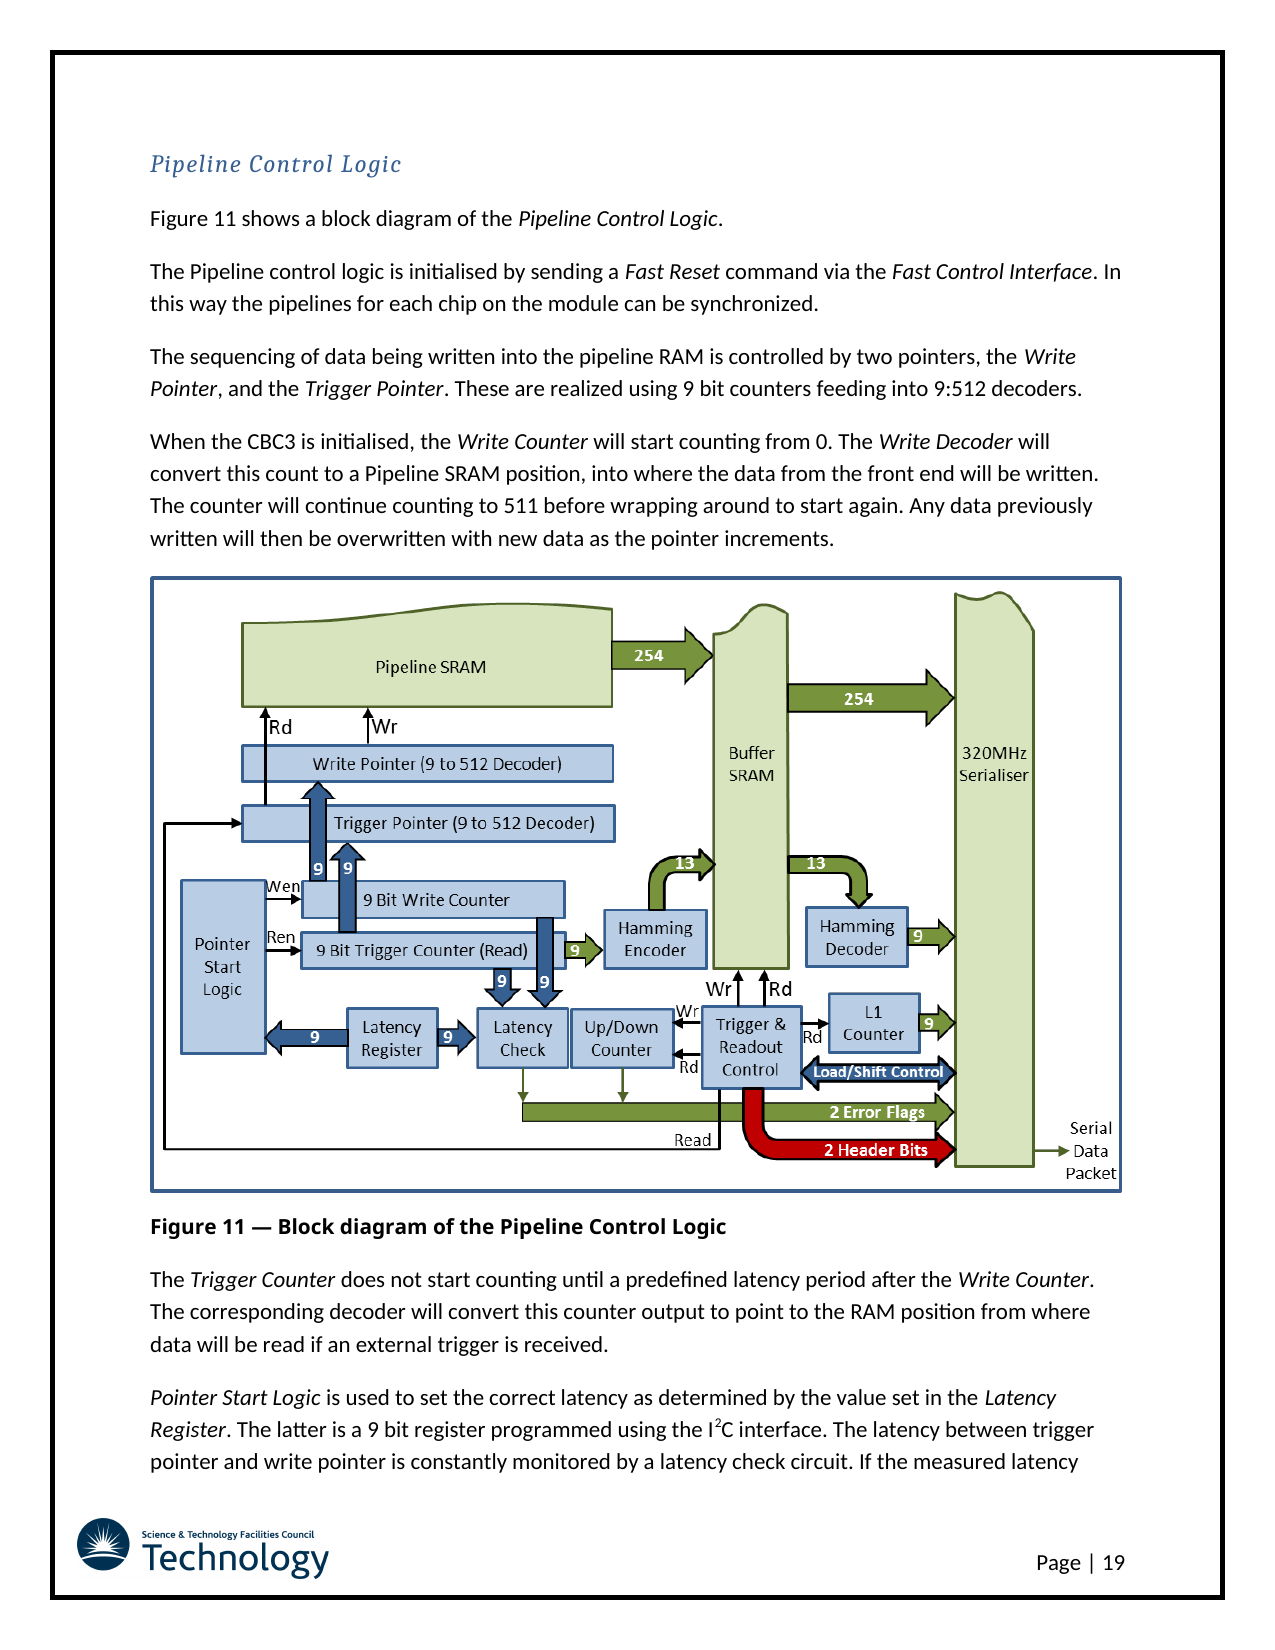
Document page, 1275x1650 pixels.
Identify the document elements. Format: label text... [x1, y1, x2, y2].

text The sequencing of data being written into the pipeline RAM is controlled by two pointers, the Write Pointer, and the Trigger Pointer. These are realized using 9 bit counters feeding into 9:512 decoders. [150, 342, 1125, 402]
text The Trigger Counter does not start counting until a predefined latency period after the Write Counter. The corresponding decoder will convert this counter output to point to the RAM position from where data will be read if an external trigger is received. [150, 1265, 1125, 1358]
text Figure 11 — Block diagram of the Pipeline Control Logic [150, 1212, 1125, 1240]
text Figure 11 shows a block diagram of the Pipeline Control Logic. [150, 204, 1125, 232]
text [150, 1383, 1125, 1475]
picture [150, 576, 1130, 1196]
text The Pipeline control logic is initialised by sending a Fast Reset command via the Fast Control Interface. In this way the pipelines for each chip on the module can be synchronized. [150, 257, 1125, 317]
text When the CBC3 is initialised, the Write Counter will start counting from 0. The Write Decoder will convert this count to a Pipeline SRAM position, into where the data from the front end will be written. The counter will continue counting to 511 before wrapping around to start again. Any data previously written will then be overwritten with new data as the pointer increments. [150, 427, 1125, 552]
subtitle Pipeline Control Logic [150, 150, 1125, 179]
picture [77, 1518, 329, 1579]
